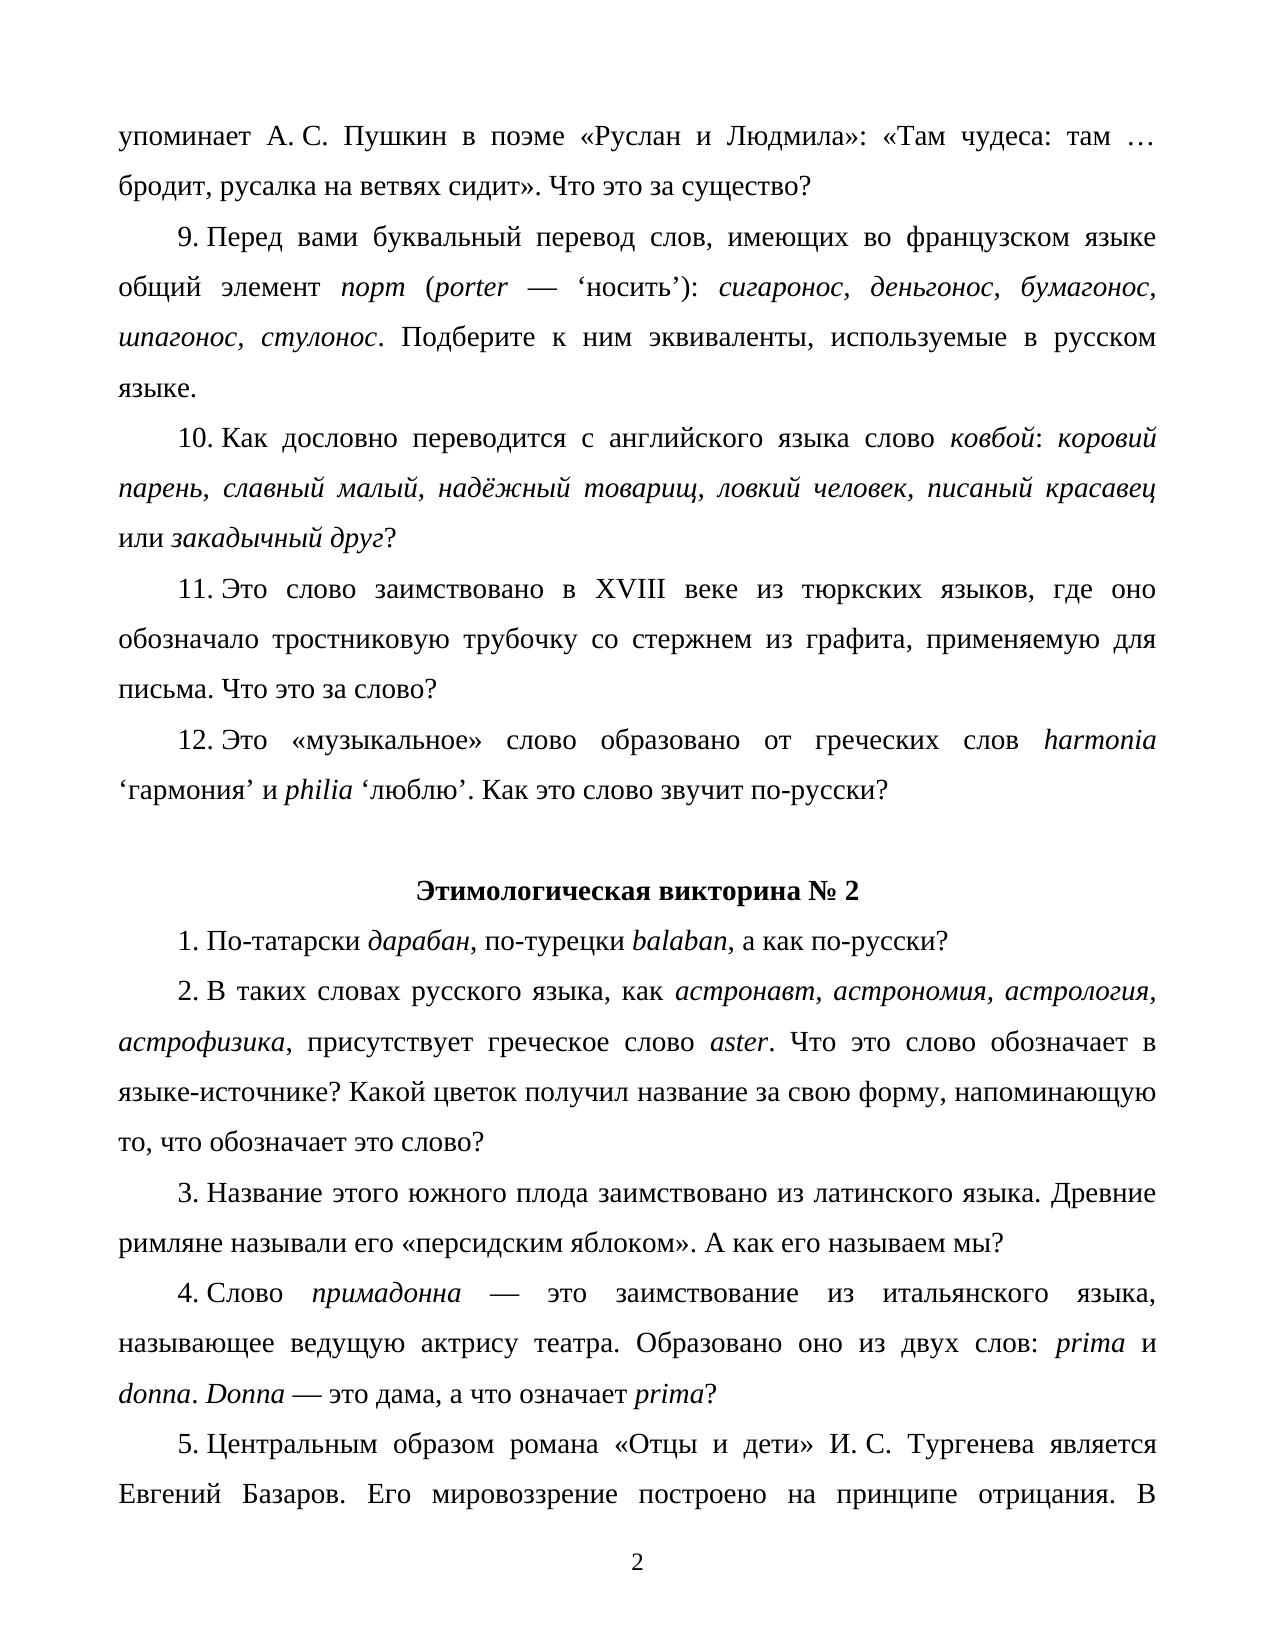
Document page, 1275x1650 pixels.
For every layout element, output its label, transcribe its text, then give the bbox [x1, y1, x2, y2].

text 10. Как дословно переводится с английского языка слово ковбой: коровий парень, славный малый, надёжный товарищ, ловкий человек, писаный красавец или закадычный друг? [118, 420, 1157, 554]
text 3. Название этого южного плода заимствовано из латинского языка. Древние римляне называли его «персидским яблоком». А как его называем мы? [118, 1175, 1157, 1258]
text 4. Слово примадонна — это заимствование из итальянского языка, называющее ведущую актрису театра. Образовано оно из двух слов: prima и donna. Donna — это дама, а что означает prima? [118, 1275, 1157, 1409]
text 11. Это слово заимствовано в XVIII веке из тюркских языков, где оно обозначало тростниковую трубочку со стержнем из графита, применяемую для письма. Что это за слово? [118, 571, 1157, 705]
text 1. По-татарски дарабан, по-турецки balaban, а как по-русски? [118, 923, 1157, 957]
text 12. Это «музыкальное» слово образовано от греческих слов harmonia ʻгармонияʼ и philia ʻлюблюʼ. Как это слово звучит по-русски? [118, 722, 1157, 806]
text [118, 118, 1157, 202]
text Этимологическая викторина № 2 [118, 873, 1157, 906]
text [118, 1426, 1157, 1510]
text 2. В таких словах русского языка, как астронавт, астрономия, астрология, астрофизика, присутствует греческое слово aster. Что это слово обозначает в языке-источнике? Какой цветок получил название за свою форму, напоминающую то, что обозначает это слово? [118, 973, 1157, 1158]
text 9. Перед вами буквальный перевод слов, имеющих во французском языке общий элемент порт (porter — ‘носить’): сигаронос, деньгонос, бумагонос, шпагонос, стулонос. Подберите к ним эквиваленты, используемые в русском языке. [118, 219, 1157, 403]
